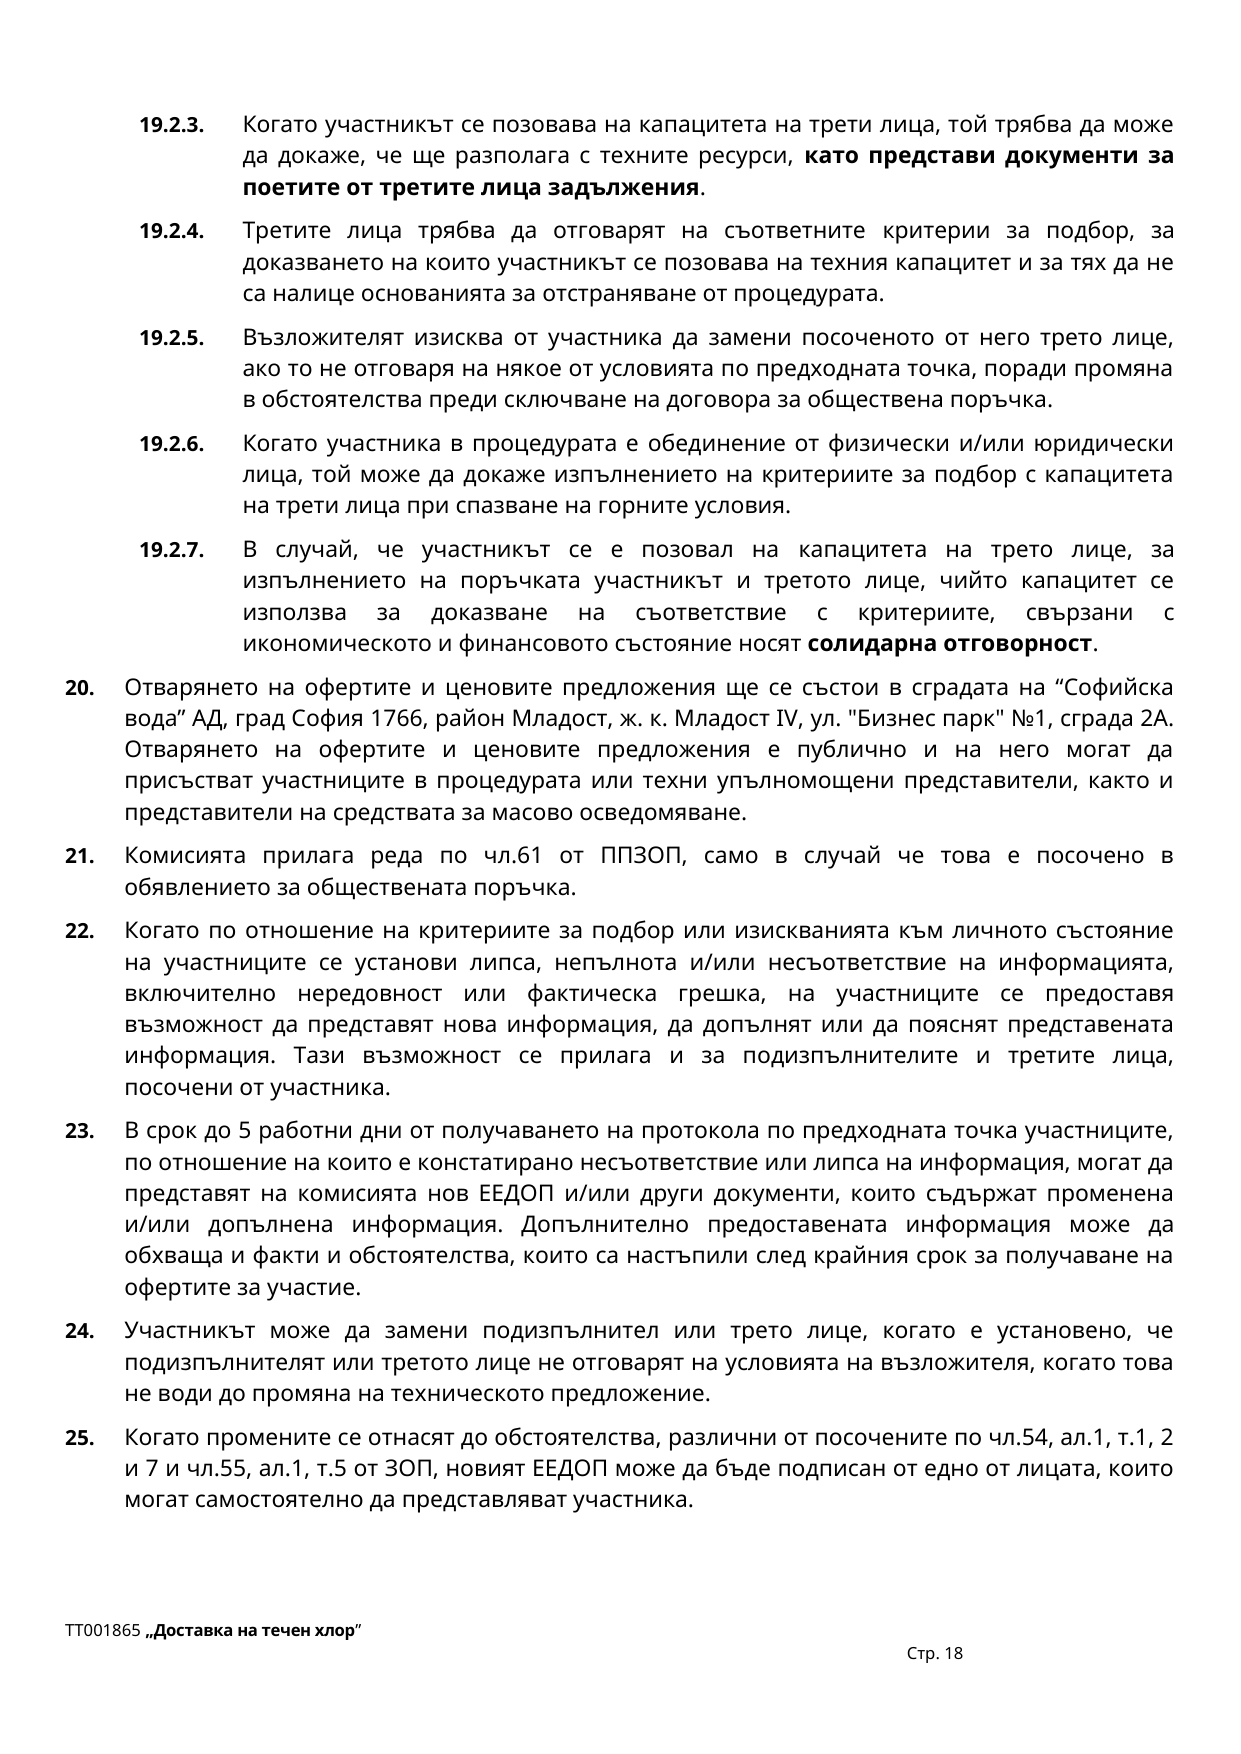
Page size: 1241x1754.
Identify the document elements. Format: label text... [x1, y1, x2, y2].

list Когато участникът се позовава на капацитета на трети лица, той трябва да може да докаже, че ще разполага с техните ресурси, като представи документи за поетите от третите лица задължения. [139, 108, 1175, 202]
list Когато по отношение на критериите за подбор или изискванията към личното състояние на участниците се установи липса, непълнота и/или несъответствие на информацията, включително нередовност или фактическа грешка, на участниците се предоставя възможност да представят нова информация, да допълнят или да пояснят представената информация. Тази възможност се прилага и за подизпълнителите и третите лица, посочени от участника. [65, 914, 1175, 1102]
list Комисията прилага реда по чл.61 от ППЗОП, само в случай че това е посочено в обявлението за обществената поръчка. [65, 839, 1175, 902]
list Участникът може да замени подизпълнител или трето лице, когато е установено, че подизпълнителят или третото лице не отговарят на условията на възложителя, когато това не води до промяна на техническото предложение. [65, 1314, 1175, 1408]
list В случай, че участникът се е позовал на капацитета на трето лице, за изпълнението на поръчката участникът и третото лице, чийто капацитет се използва за доказване на съответствие с критериите, свързани с икономическото и финансовото състояние носят солидарна отговорност. [139, 533, 1175, 658]
list Когато промените се отнасят до обстоятелства, различни от посочените по чл.54, ал.1, т.1, 2 и 7 и чл.55, ал.1, т.5 от ЗОП, новият ЕЕДОП може да бъде подписан от едно от лицата, които могат самостоятелно да представляват участника. [65, 1420, 1175, 1514]
list Отварянето на офертите и ценовите предложения ще се състои в сградата на “Софийска вода” АД, град София 1766, район Младост, ж. к. Младост ІV, ул. "Бизнес парк" №1, сграда 2А. Отварянето на офертите и ценовите предложения е публично и на него могат да присъстват участниците в процедурата или техни упълномощени представители, както и представители на средствата за масово осведомяване. [65, 670, 1175, 827]
list В срок до 5 работни дни от получаването на протокола по предходната точка участниците, по отношение на които е констатирано несъответствие или липса на информация, могат да представят на комисията нов ЕЕДОП и/или други документи, които съдържат променена и/или допълнена информация. Допълнително предоставената информация може да обхваща и факти и обстоятелства, които са настъпили след крайния срок за получаване на офертите за участие. [65, 1114, 1175, 1302]
list Третите лица трябва да отговарят на съответните критерии за подбор, за доказването на които участникът се позовава на техния капацитет и за тях да не са налице основанията за отстраняване от процедурата. [139, 214, 1175, 308]
list Възложителят изисква от участника да замени посоченото от него трето лице, ако то не отговаря на някое от условията по предходната точка, поради промяна в обстоятелства преди сключване на договора за обществена поръчка. [139, 320, 1175, 414]
list Когато участника в процедурата е обединение от физически и/или юридически лица, той може да докаже изпълнението на критериите за подбор с капацитета на трети лица при спазване на горните условия. [139, 427, 1175, 520]
